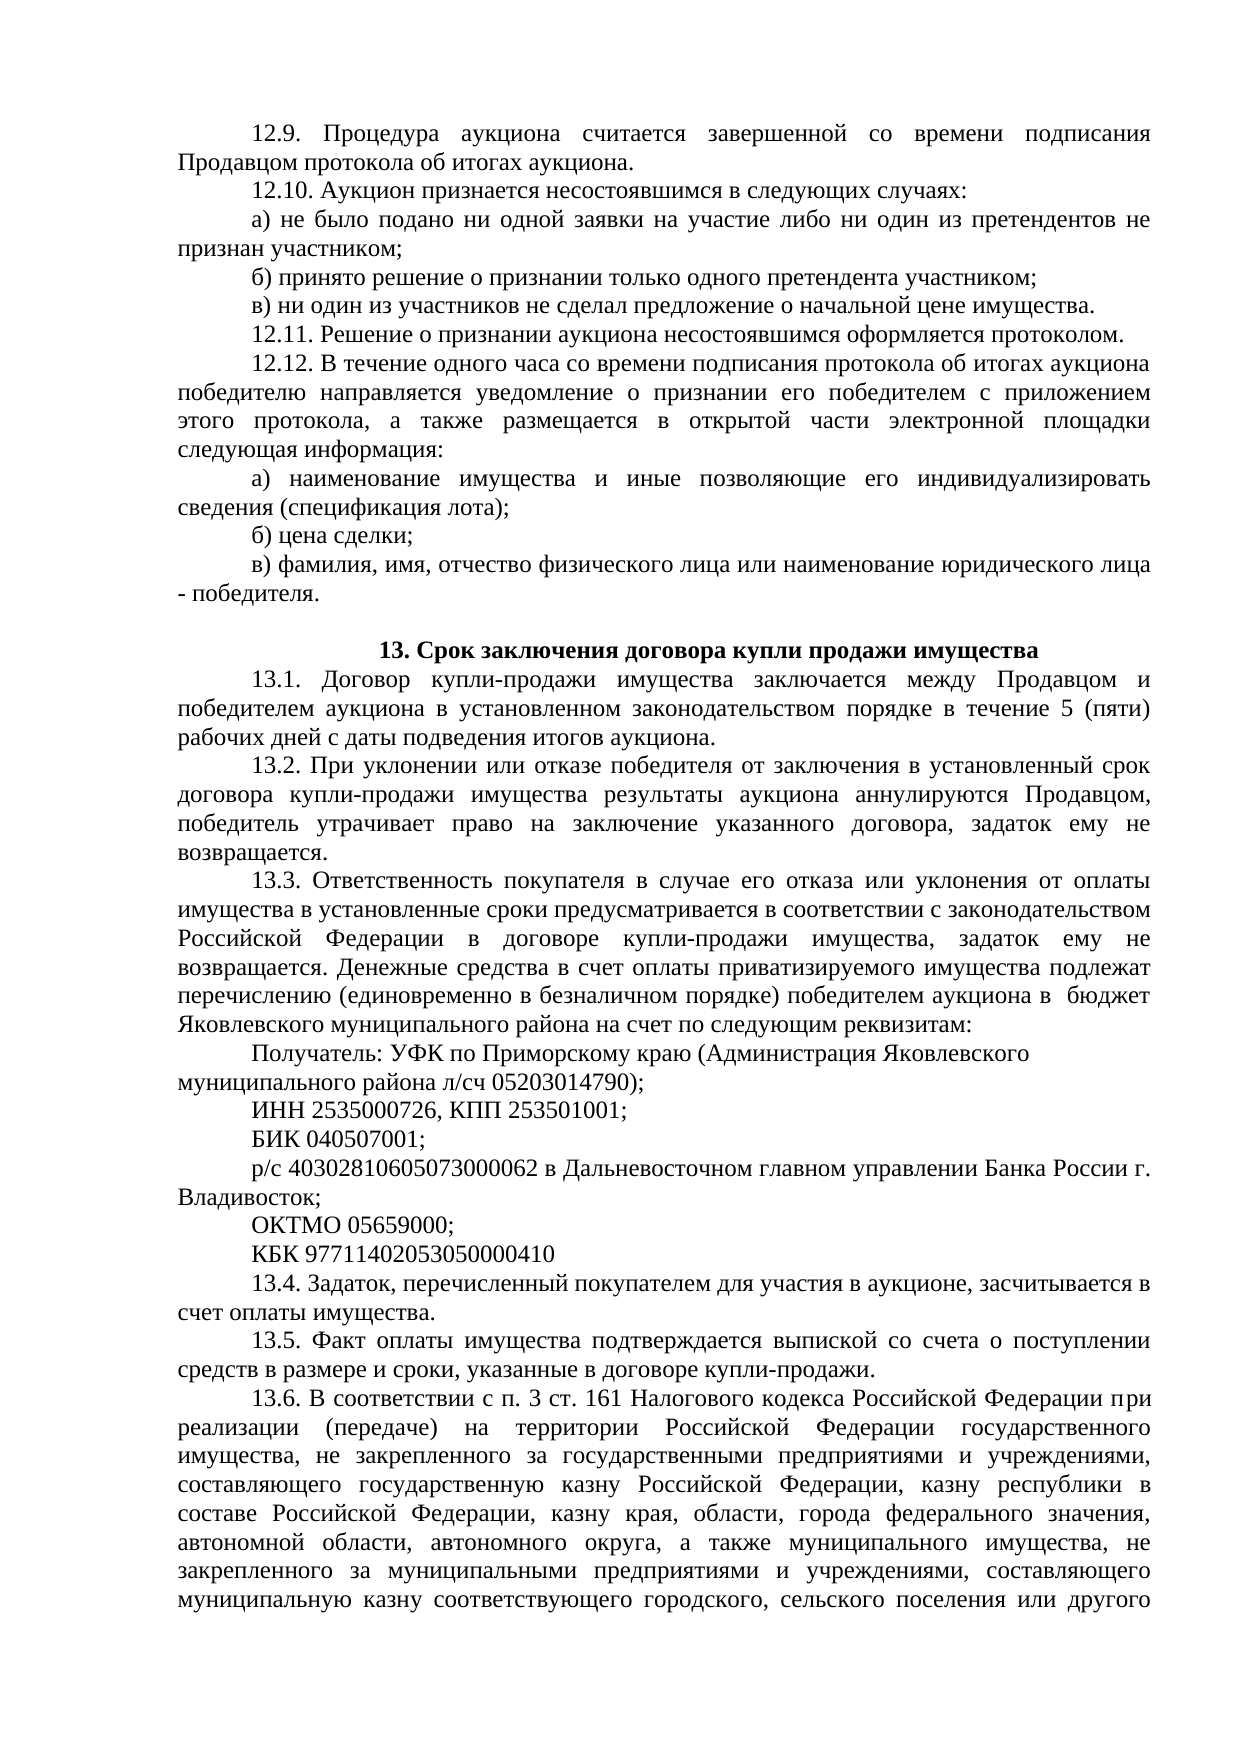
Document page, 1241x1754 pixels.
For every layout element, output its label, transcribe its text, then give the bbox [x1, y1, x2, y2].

text а) не было подано ни одной заявки на участие либо ни один из претендентов не признан участником; [177, 204, 1152, 262]
text 12.12. В течение одного часа со времени подписания протокола об итогах аукциона победителю направляется уведомление о признании его победителем с приложением этого протокола, а также размещается в открытой части электронной площадки следующая информация: [177, 348, 1152, 463]
text ИНН 2535000726, КПП 253501001; [177, 1096, 1152, 1124]
text а) наименование имущества и иные позволяющие его индивидуализировать сведения (спецификация лота); [177, 463, 1152, 521]
text 13.1. Договор купли-продажи имущества заключается между Продавцом и победителем аукциона в установленном законодательством порядке в течение 5 (пяти) рабочих дней с даты подведения итогов аукциона. [177, 664, 1152, 751]
text б) цена сделки; [177, 521, 1152, 549]
text Получатель: УФК по Приморскому краю (Администрация Яковлевского муниципального района л/сч 05203014790); [177, 1038, 1152, 1096]
text 13.2. При уклонении или отказе победителя от заключения в установленный срок договора купли-продажи имущества результаты аукциона аннулируются Продавцом, победитель утрачивает право на заключение указанного договора, задаток ему не возвращается. [177, 751, 1152, 866]
text КБК 97711402053050000410 [207, 1239, 1152, 1268]
text р/с 40302810605073000062 в Дальневосточном главном управлении Банка России г. Владивосток; [177, 1153, 1152, 1211]
text ОКТМО 05659000; [177, 1211, 1152, 1239]
text б) принято решение о признании только одного претендента участником; [177, 262, 1152, 291]
text 13.3. Ответственность покупателя в случае его отказа или уклонения от оплаты имущества в установленные сроки предусматривается в соответствии с законодательством Российской Федерации в договоре купли-продажи имущества, задаток ему не возвращается. Денежные средства в счет оплаты приватизируемого имущества подлежат перечислению (единовременно в безналичном порядке) победителем аукциона в бюджет Яковлевского муниципального района на счет по следующим реквизитам: [177, 866, 1152, 1038]
text 13.5. Факт оплаты имущества подтверждается выпиской со счета о поступлении средств в размере и сроки, указанные в договоре купли-продажи. [177, 1326, 1152, 1383]
text в) ни один из участников не сделал предложение о начальной цене имущества. [177, 291, 1152, 319]
text БИК 040507001; [177, 1124, 1152, 1153]
text 12.9. Процедура аукциона считается завершенной со времени подписания Продавцом протокола об итогах аукциона. [177, 118, 1152, 176]
text 12.11. Решение о признании аукциона несостоявшимся оформляется протоколом. [177, 319, 1152, 348]
text 12.10. Аукцион признается несостоявшимся в следующих случаях: [177, 176, 1152, 204]
text 13.4. Задаток, перечисленный покупателем для участия в аукционе, засчитывается в счет оплаты имущества. [177, 1268, 1152, 1326]
text в) фамилия, имя, отчество физического лица или наименование юридического лица - победителя. [177, 549, 1152, 607]
text 13. Срок заключения договора купли продажи имущества [266, 636, 1152, 664]
